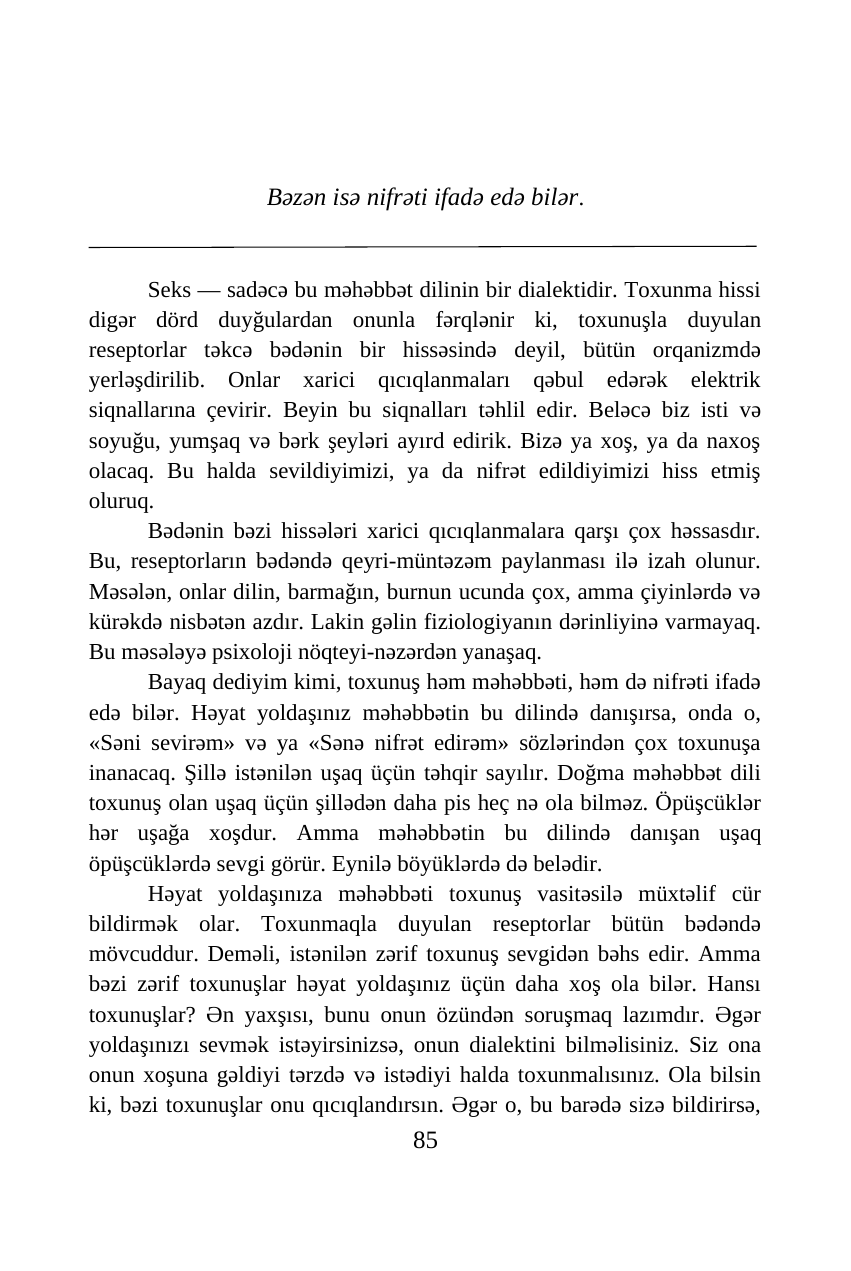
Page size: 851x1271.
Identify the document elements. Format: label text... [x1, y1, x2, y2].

list Bayaq dediyim kimi, toxunuş həm məhəbbəti, həm də nifrəti ifadə edə bilər. Həyat yoldaşınız məhəbbətin bu dilində danışırsa, onda o, «Səni sevirəm» və ya «Sənə nifrət edirəm» sözlərindən çox toxunuşa inanacaq. Şillə istənilən uşaq üçün təhqir sayılır. Doğma məhəbbət dili toxunuş olan uşaq üçün şillədən daha pis heç nə ola bilməz. Öpüşcüklər hər uşağa xoşdur. Amma məhəbbətin bu dilində danışan uşaq öpüşcüklərdə sevgi görür. Eynilə böyüklərdə də belədir. [89, 668, 762, 876]
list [89, 880, 762, 1118]
list Seks — sadəcə bu məhəbbət dilinin bir dialektidir. Toxunma hissi digər dörd duyğulardan onunla fərqlənir ki, toxunuşla duyulan reseptorlar təkcə bədənin bir hissəsində deyil, bütün orqanizmdə yerləşdirilib. Onlar xarici qıcıqlanmaları qəbul edərək elektrik siqnallarına çevirir. Beyin bu siqnalları təhlil edir. Beləcə biz isti və soyuğu, yumşaq və bərk şeyləri ayırd edirik. Bizə ya xoş, ya da naxoş olacaq. Bu halda sevildiyimizi, ya da nifrət edildiyimizi hiss etmiş oluruq. [89, 276, 762, 513]
list Bəzən isə nifrəti ifadə edə bilər. [89, 182, 762, 211]
list Bədənin bəzi hissələri xarici qıcıqlanmalara qarşı çox həssasdır. Bu, reseptorların bədəndə qeyri-müntəzəm paylanması ilə izah olunur. Məsələn, onlar dilin, barmağın, burnun ucunda çox, amma çiyinlərdə və kürəkdə nisbətən azdır. Lakin gəlin fiziologiyanın dərinliyinə varmayaq. Bu məsələyə psixoloji nöqteyi-nəzərdən yanaşaq. [89, 517, 762, 664]
